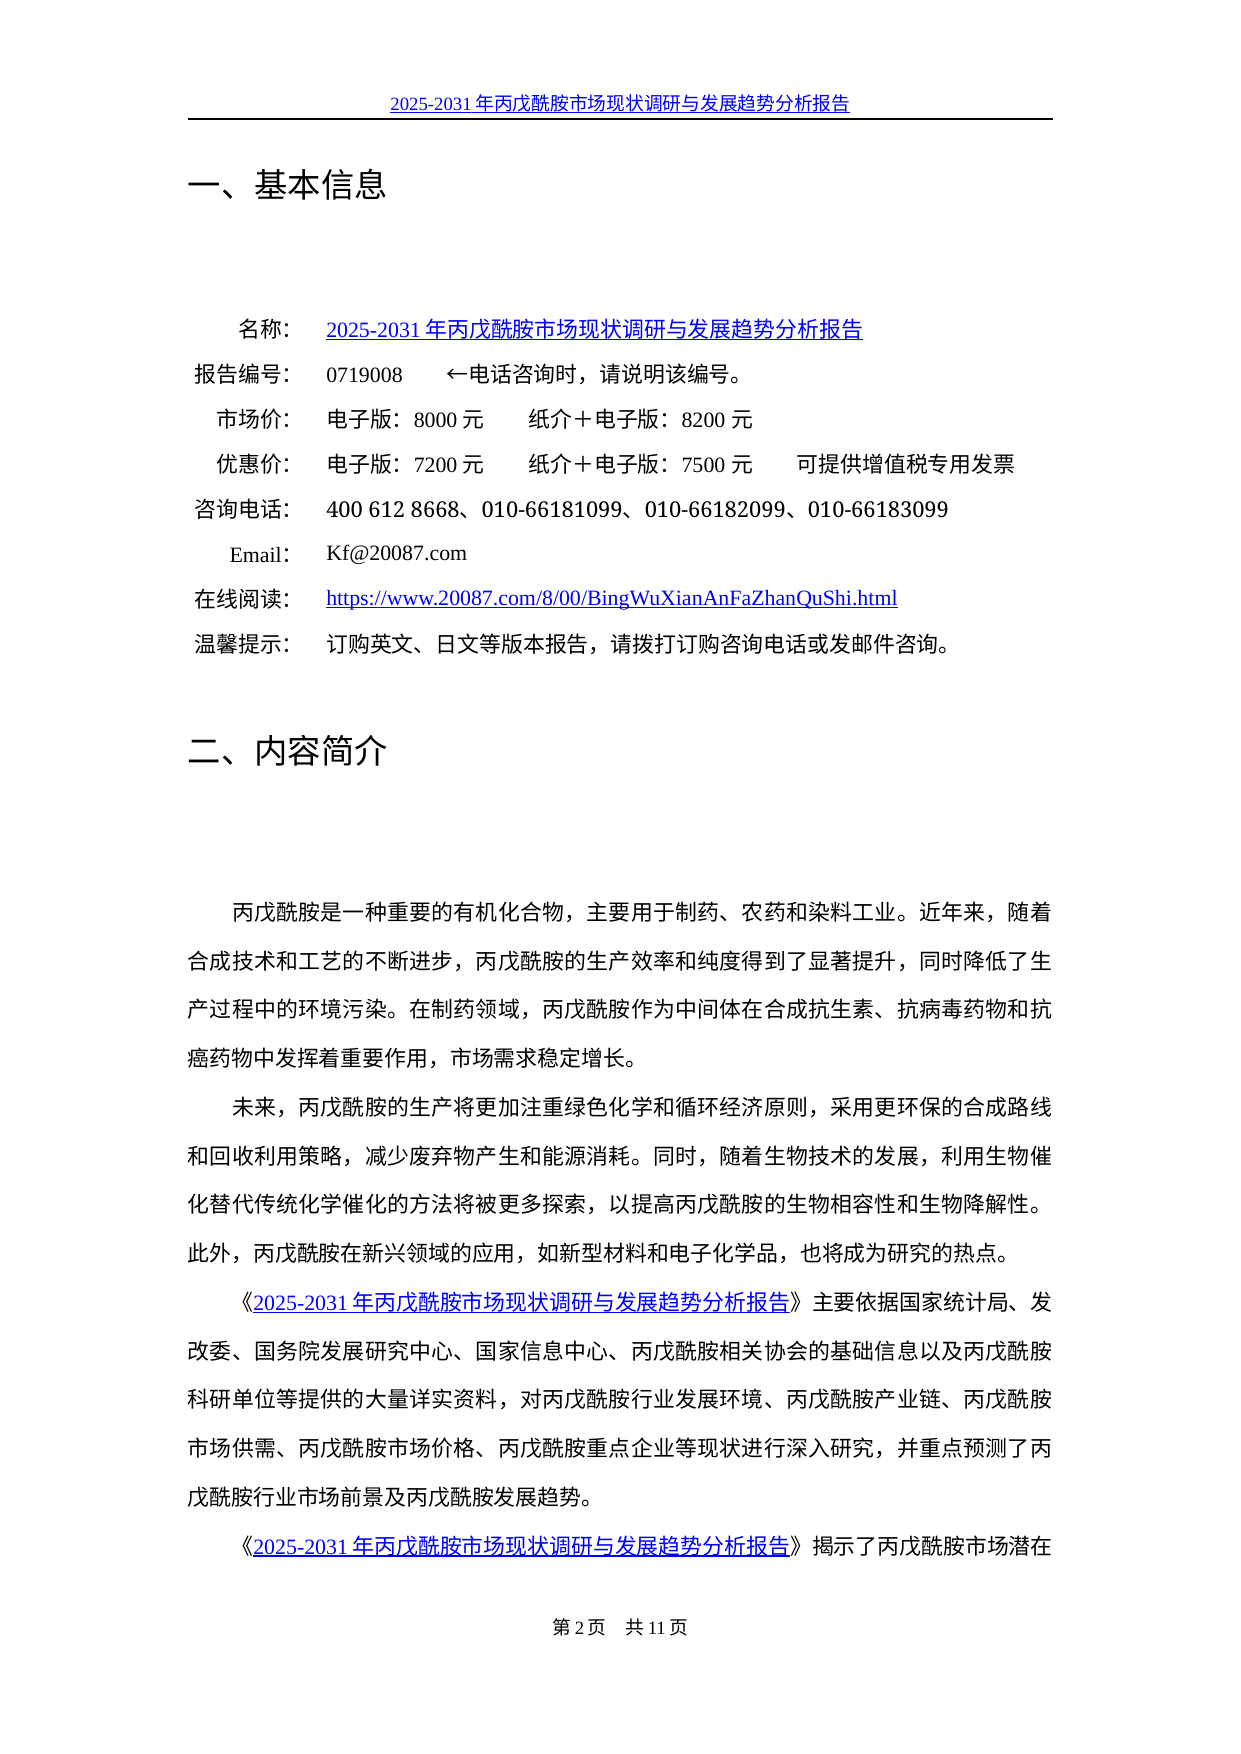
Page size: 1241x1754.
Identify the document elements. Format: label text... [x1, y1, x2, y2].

table_cell 0719008 ←电话咨询时，请说明该编号。 [315, 357, 1073, 402]
table_header 2025-2031年丙戊酰胺市场现状调研与发展趋势分析报告 [315, 312, 1073, 357]
table_cell Email： [167, 537, 315, 582]
title 一、基本信息 [187, 150, 1053, 215]
table_cell [315, 582, 1073, 627]
table_cell 优惠价： [167, 447, 315, 492]
table_cell 电子版：8000 元 纸介＋电子版：8200 元 [315, 402, 1073, 447]
table_cell 电子版：7200 元 纸介＋电子版：7500 元 可提供增值税专用发票 [315, 447, 1073, 492]
table_cell Kf@20087.com [315, 537, 1073, 582]
table_cell 市场价： [167, 402, 315, 447]
title 二、内容简介 [187, 717, 1053, 782]
table_header 名称： [167, 312, 315, 357]
table_cell 400 612 8668、010-66181099、010-66182099、010-66183099 [315, 492, 1073, 537]
table_cell 报告编号： [167, 357, 315, 402]
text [187, 894, 1053, 1561]
table_cell 订购英文、日文等版本报告，请拨打订购咨询电话或发邮件咨询。 [315, 627, 1073, 672]
table_cell 温馨提示： [167, 627, 315, 672]
table_cell 在线阅读： [167, 582, 315, 627]
table_cell 咨询电话： [167, 492, 315, 537]
